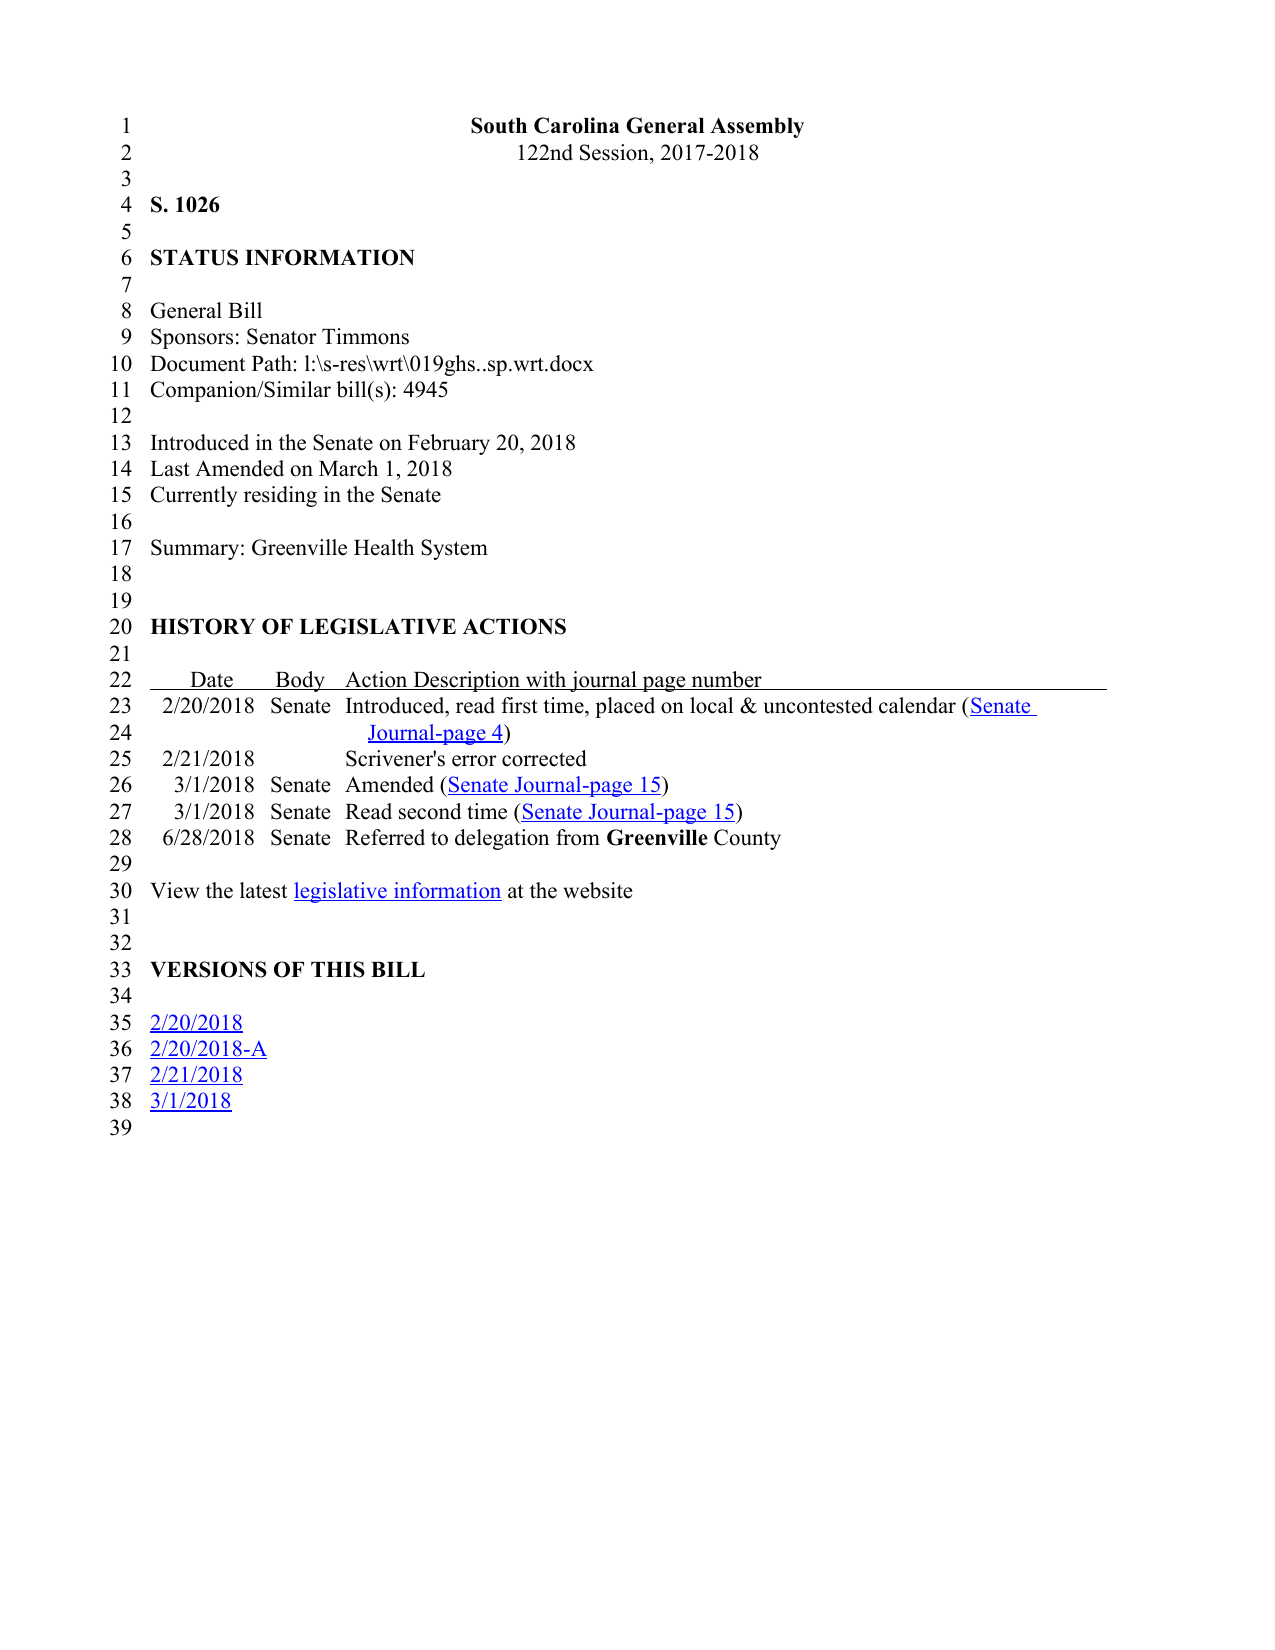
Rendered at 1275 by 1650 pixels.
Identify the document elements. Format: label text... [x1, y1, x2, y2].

text VERSIONS OF THIS BILL [150, 956, 1125, 982]
text 2/20/2018 [150, 1008, 1125, 1035]
text 3/1/2018 Senate Amended (Senate Journal-page 15) [150, 771, 1125, 798]
text 3/1/2018 Senate Read second time (Senate Journal-page 15) [150, 798, 1125, 824]
text Sponsors: Senator Timmons [150, 323, 1125, 350]
text 2/21/2018 [150, 1061, 1125, 1088]
text 2/20/2018 Senate Introduced, read first time, placed on local & uncontested calendar (Senate Journal-page 4) [150, 692, 1125, 745]
text Date Body Action Description with journal page number [150, 666, 1125, 692]
text Currently residing in the Senate [150, 481, 1125, 508]
text View the latest legislative information at the website [150, 877, 1125, 903]
text S. 1026 [150, 192, 1125, 218]
text STATUS INFORMATION [150, 244, 1125, 271]
text Introduced in the Senate on February 20, 2018 [150, 429, 1125, 455]
text General Bill [150, 297, 1125, 323]
text 2/20/2018-A [150, 1035, 1125, 1061]
text South Carolina General Assembly [150, 112, 1125, 139]
text Document Path: l:\s-res\wrt\019ghs..sp.wrt.docx [150, 350, 1125, 376]
text Companion/Similar bill(s): 4945 [150, 376, 1125, 402]
text Last Amended on March 1, 2018 [150, 455, 1125, 481]
text 6/28/2018 Senate Referred to delegation from Greenville County [150, 824, 1125, 850]
text 122nd Session, 2017-2018 [150, 139, 1125, 165]
text 3/1/2018 [150, 1088, 1125, 1114]
text 2/21/2018 Scrivener's error corrected [150, 745, 1125, 771]
text HISTORY OF LEGISLATIVE ACTIONS [150, 613, 1125, 639]
text Summary: Greenville Health System [150, 534, 1125, 561]
